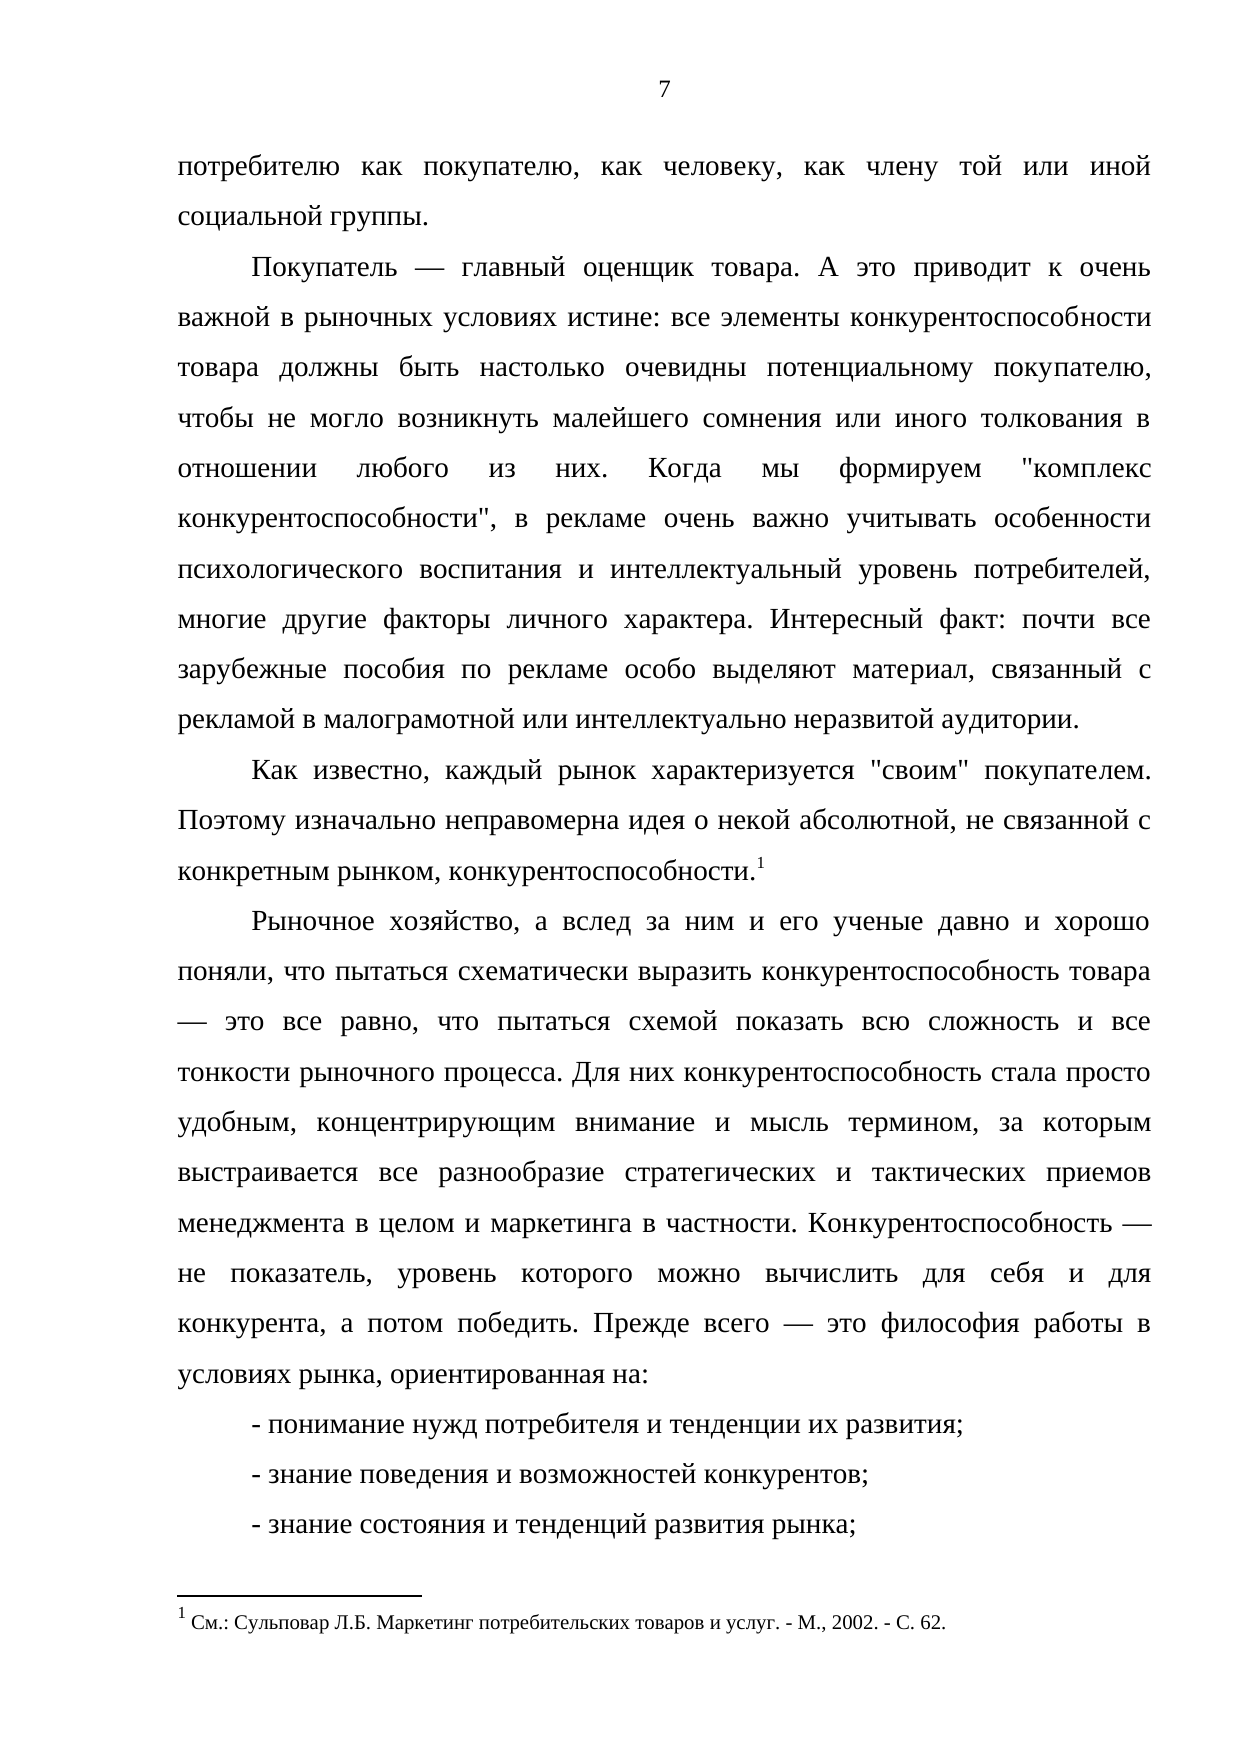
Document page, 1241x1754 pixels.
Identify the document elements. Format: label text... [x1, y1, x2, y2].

text - понимание нужд потребителя и тенденции их развития; [177, 1406, 1152, 1439]
text Рыночное хозяйство, а вслед за ним и его ученые давно и хорошо поняли, что пытаться схематически выразить конкурентоспособность товара — это все равно, что пытаться схемой показать всю сложность и все тонкости рыночного процесса. Для них конкурентоспособность стала просто удобным, концентрирующим внимание и мысль термином, за которым выстраивается все разнообразие стратегических и тактических приемов менеджмента в целом и маркетинга в частности. Конкурентоспособность — не показатель, уровень которого можно вычислить для себя и для конкурента, а потом победить. Прежде всего — это философия работы в условиях рынка, ориентированная на: [177, 903, 1152, 1389]
text - знание состояния и тенденций развития рынка; [177, 1507, 1152, 1540]
text Покупатель — главный оценщик товара. А это приводит к очень важной в рыночных условиях истине: все элементы конкурентоспособности товара должны быть настолько очевидны потенциальному покупателю, чтобы не могло возникнуть малейшего сомнения или иного толкования в отношении любого из них. Когда мы формируем "комплекс конкурентоспособности", в рекламе очень важно учитывать особенности психологического воспитания и интеллектуальный уровень потребителей, многие другие факторы личного характера. Интересный факт: почти все зарубежные пособия по рекламе особо выделяют материал, связанный с рекламой в малограмотной или интеллектуально неразвитой аудитории. [177, 249, 1152, 735]
text - знание поведения и возможностей конкурентов; [177, 1456, 1152, 1490]
text Как известно, каждый рынок характеризуется "своим" покупателем. Поэтому изначально неправомерна идея о некой абсолютной, не связанной с конкретным рынком, конкурентоспособности. [177, 752, 1152, 886]
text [177, 118, 1152, 232]
